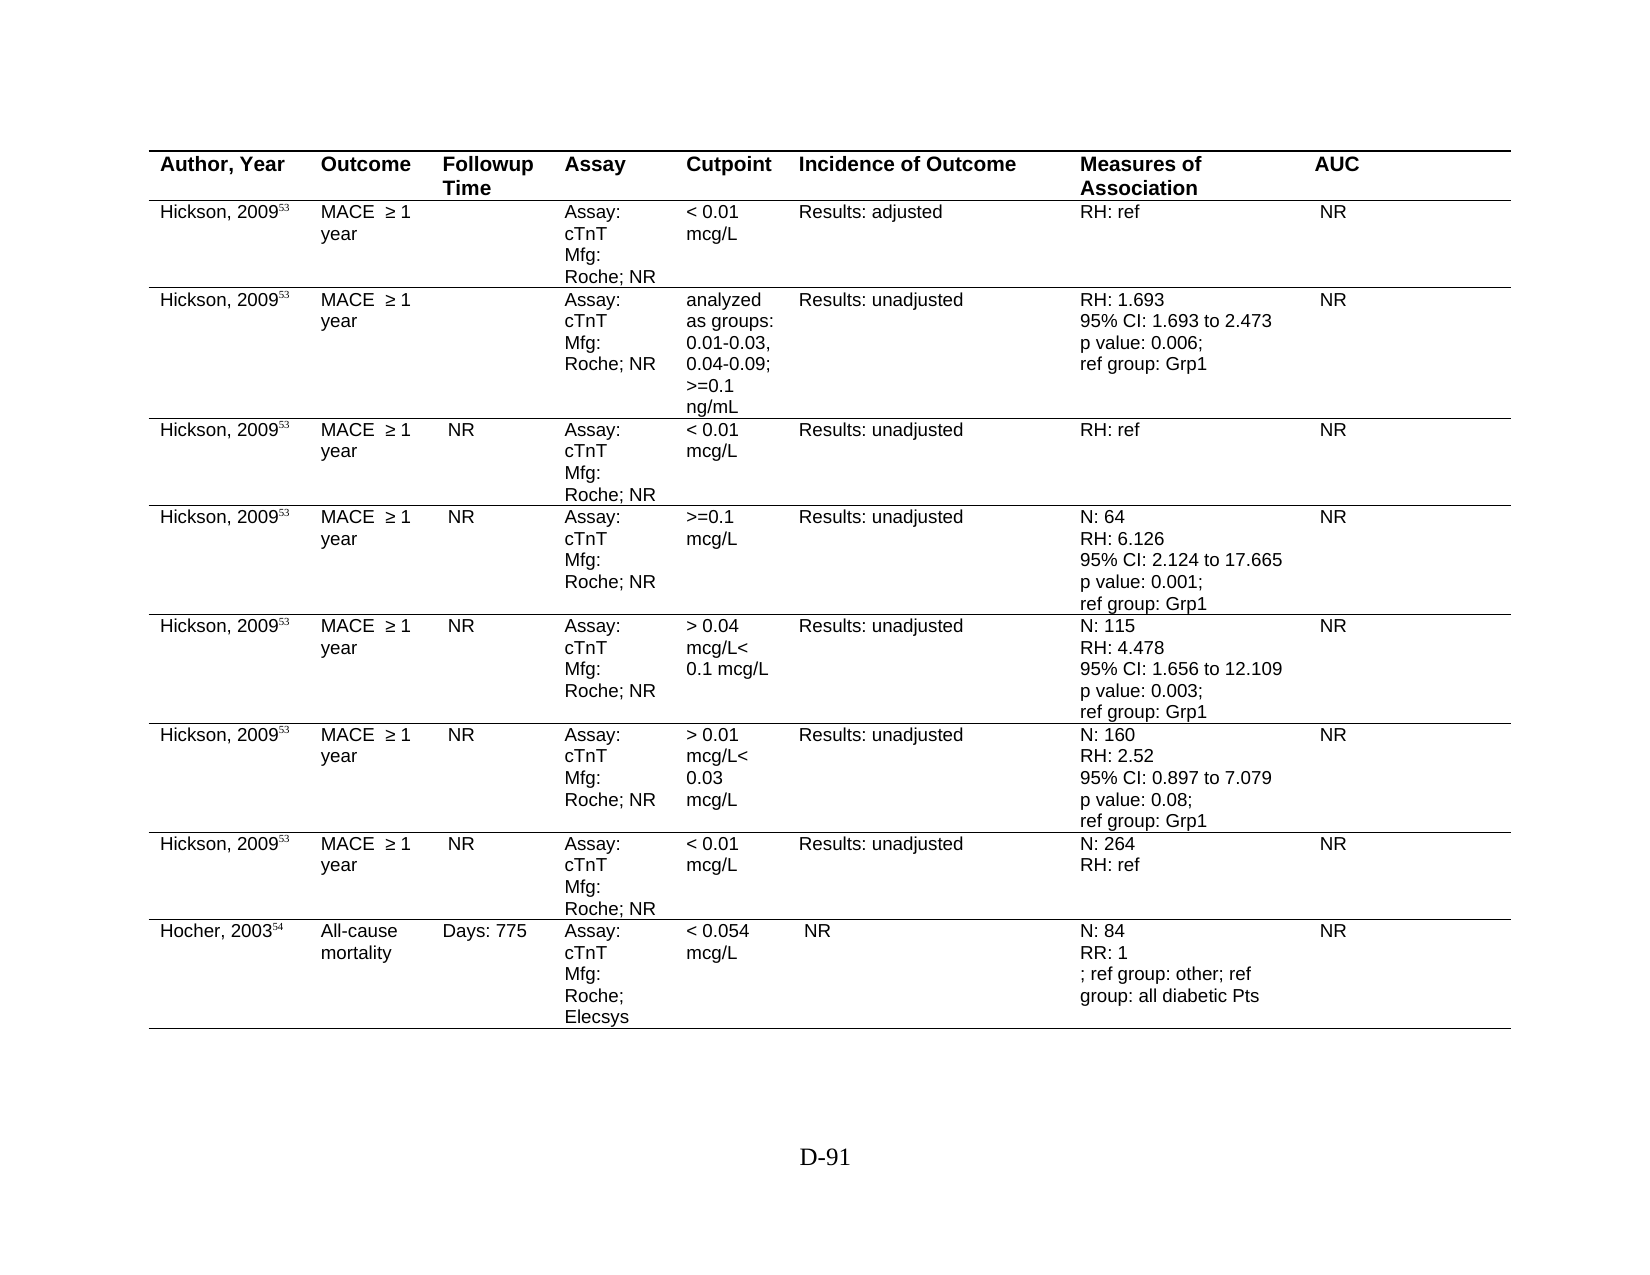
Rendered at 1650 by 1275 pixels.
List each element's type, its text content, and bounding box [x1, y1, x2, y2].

table_header Author, Year [149, 152, 309, 200]
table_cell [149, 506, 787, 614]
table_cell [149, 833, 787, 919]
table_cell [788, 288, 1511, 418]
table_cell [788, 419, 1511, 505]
table_header Measures of Association [1069, 152, 1303, 200]
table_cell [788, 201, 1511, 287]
table_header Incidence of Outcome [788, 152, 1069, 200]
table_header Assay [553, 152, 675, 200]
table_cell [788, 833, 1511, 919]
table_header Outcome [309, 152, 431, 200]
table_header Cutpoint [675, 152, 787, 200]
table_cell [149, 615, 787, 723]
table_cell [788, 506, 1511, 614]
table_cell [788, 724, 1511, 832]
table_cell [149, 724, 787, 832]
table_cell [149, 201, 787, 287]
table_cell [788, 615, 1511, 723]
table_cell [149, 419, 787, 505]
table_header Followup Time [431, 152, 553, 200]
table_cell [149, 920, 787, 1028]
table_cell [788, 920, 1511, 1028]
table_header AUC [1303, 152, 1511, 200]
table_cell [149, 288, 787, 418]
